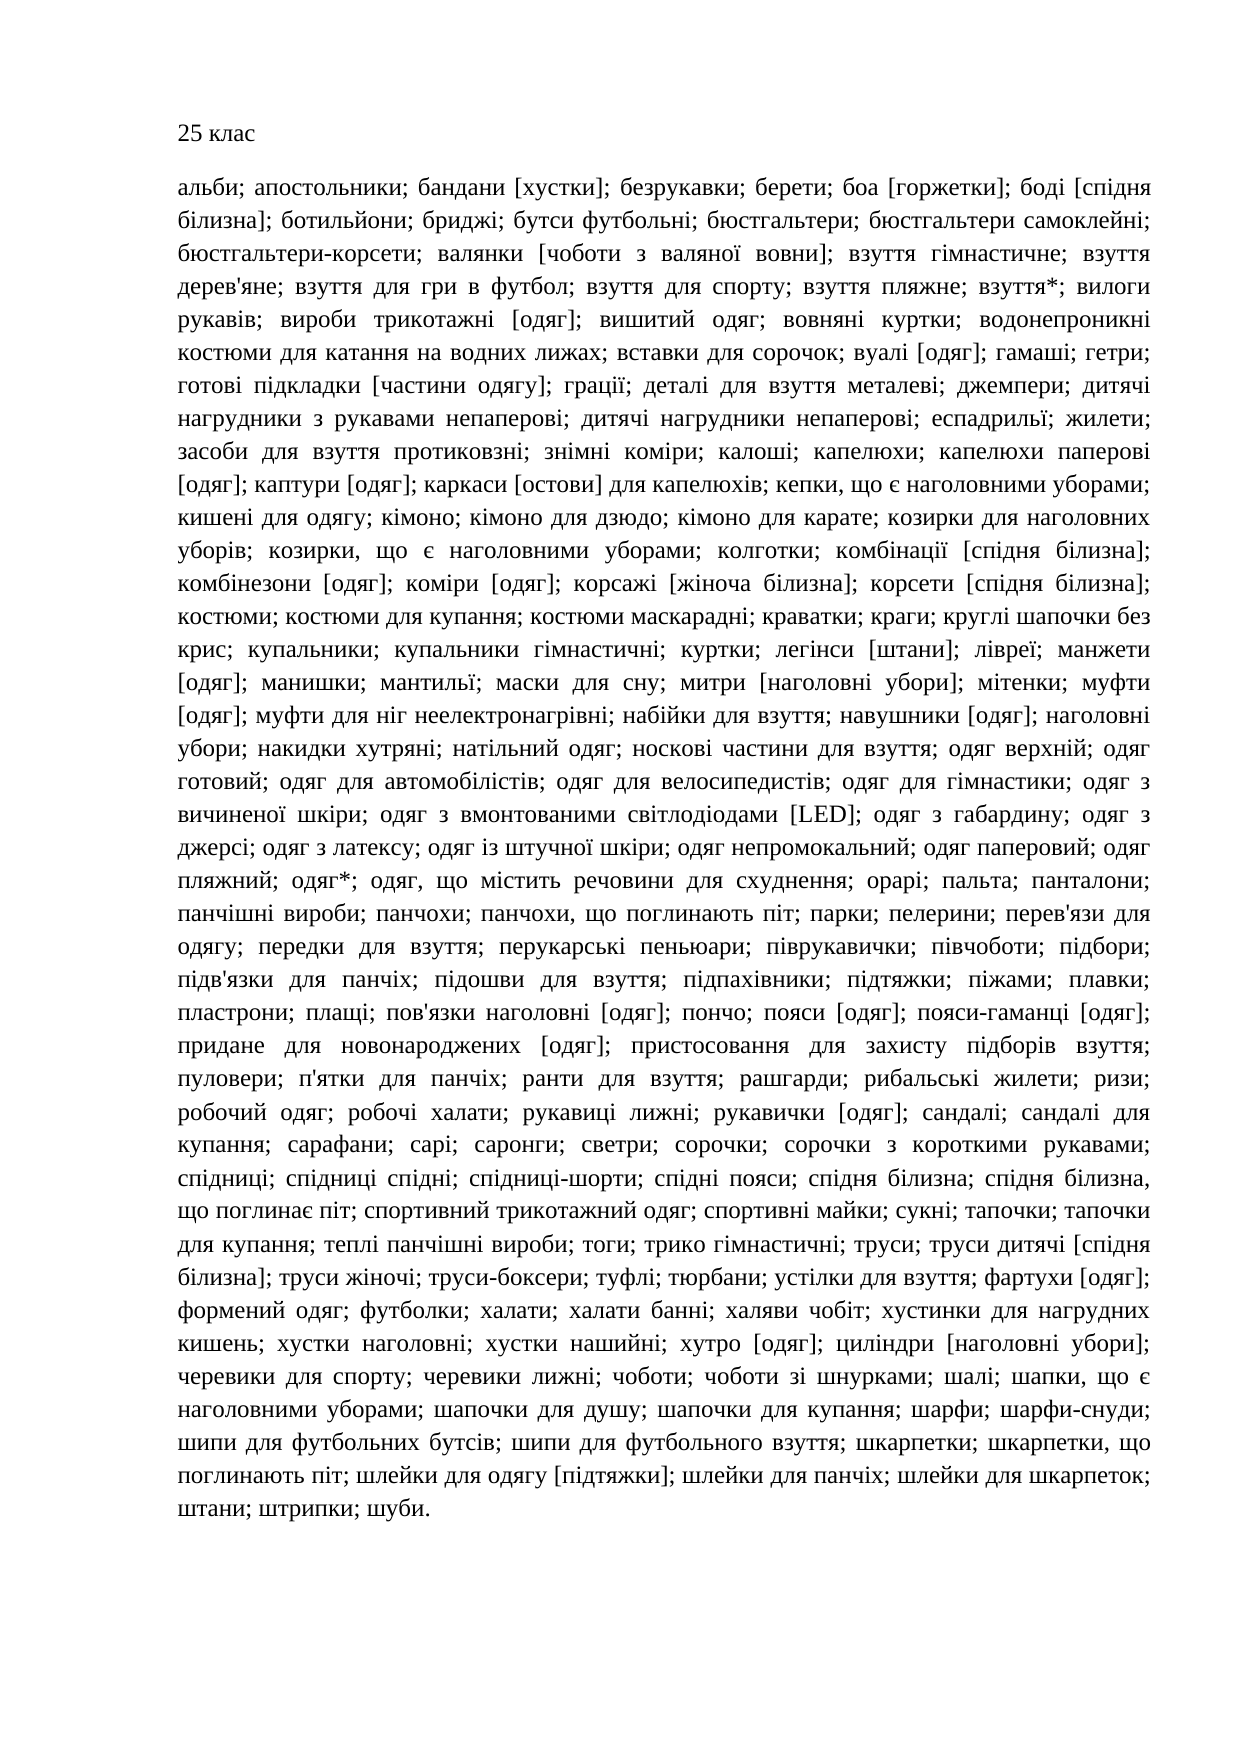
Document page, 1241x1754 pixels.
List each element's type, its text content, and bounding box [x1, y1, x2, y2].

text альби; апостольники; бандани [хустки]; безрукавки; берети; боа [горжетки]; боді [спідня білизна]; ботильйони; бриджі; бутси футбольні; бюстгальтери; бюстгальтери самоклейні; бюстгальтери-корсети; валянки [чоботи з валяної вовни]; взуття гімнастичне; взуття дерев'яне; взуття для гри в футбол; взуття для спорту; взуття пляжне; взуття*; вилоги рукавів; вироби трикотажні [одяг]; вишитий одяг; вовняні куртки; водонепроникні костюми для катання на водних лижах; вставки для сорочок; вуалі [одяг]; гамаші; гетри; готові підкладки [частини одягу]; грації; деталі для взуття металеві; джемпери; дитячі нагрудники з рукавами непаперові; дитячі нагрудники непаперові; еспадрильї; жилети; засоби для взуття протиковзні; знімні коміри; калоші; капелюхи; капелюхи паперові [одяг]; каптури [одяг]; каркаси [остови] для капелюхів; кепки, що є наголовними уборами; кишені для одягу; кімоно; кімоно для дзюдо; кімоно для карате; козирки для наголовних уборів; козирки, що є наголовними уборами; колготки; комбінації [спідня білизна]; комбінезони [одяг]; коміри [одяг]; корсажі [жіноча білизна]; корсети [спідня білизна]; костюми; костюми для купання; костюми маскарадні; краватки; краги; круглі шапочки без крис; купальники; купальники гімнастичні; куртки; легінси [штани]; лівреї; манжети [одяг]; манишки; мантильї; маски для сну; митри [наголовні убори]; мітенки; муфти [одяг]; муфти для ніг неелектронагрівні; набійки для взуття; навушники [одяг]; наголовні убори; накидки хутряні; натільний одяг; носкові частини для взуття; одяг верхній; одяг готовий; одяг для автомобілістів; одяг для велосипедистів; одяг для гімнастики; одяг з вичиненої шкіри; одяг з вмонтованими світлодіодами [LED]; одяг з габардину; одяг з джерсі; одяг з латексу; одяг із штучної шкіри; одяг непромокальний; одяг паперовий; одяг пляжний; одяг*; одяг, що містить речовини для схуднення; орарі; пальта; панталони; панчішні вироби; панчохи; панчохи, що поглинають піт; парки; пелерини; перев'язи для одягу; передки для взуття; перукарські пеньюари; піврукавички; півчоботи; підбори; підв'язки для панчіх; підошви для взуття; підпахівники; підтяжки; піжами; плавки; пластрони; плащі; пов'язки наголовні [одяг]; пончо; пояси [одяг]; пояси-гаманці [одяг]; придане для новонароджених [одяг]; пристосовання для захисту підборів взуття; пуловери; п'ятки для панчіх; ранти для взуття; рашгарди; рибальські жилети; ризи; робочий одяг; робочі халати; рукавиці лижні; рукавички [одяг]; сандалі; сандалі для купання; сарафани; сарі; саронги; светри; сорочки; сорочки з короткими рукавами; спідниці; спідниці спідні; спідниці-шорти; спідні пояси; спідня білизна; спідня білизна, що поглинає піт; спортивний трикотажний одяг; спортивні майки; сукні; тапочки; тапочки для купання; теплі панчішні вироби; тоги; трико гімнастичні; труси; труси дитячі [спідня білизна]; труси жіночі; труси-боксери; туфлі; тюрбани; устілки для взуття; фартухи [одяг]; формений одяг; футболки; халати; халати банні; халяви чобіт; хустинки для нагрудних кишень; хустки наголовні; хустки нашийні; хутро [одяг]; циліндри [наголовні убори]; черевики для спорту; черевики лижні; чоботи; чоботи зі шнурками; шалі; шапки, що є наголовними уборами; шапочки для душу; шапочки для купання; шарфи; шарфи-снуди; шипи для футбольних бутсів; шипи для футбольного взуття; шкарпетки; шкарпетки, що поглинають піт; шлейки для одягу [підтяжки]; шлейки для панчіх; шлейки для шкарпеток; штани; штрипки; шуби. [177, 172, 1152, 1522]
text 25 клас [177, 118, 1152, 147]
